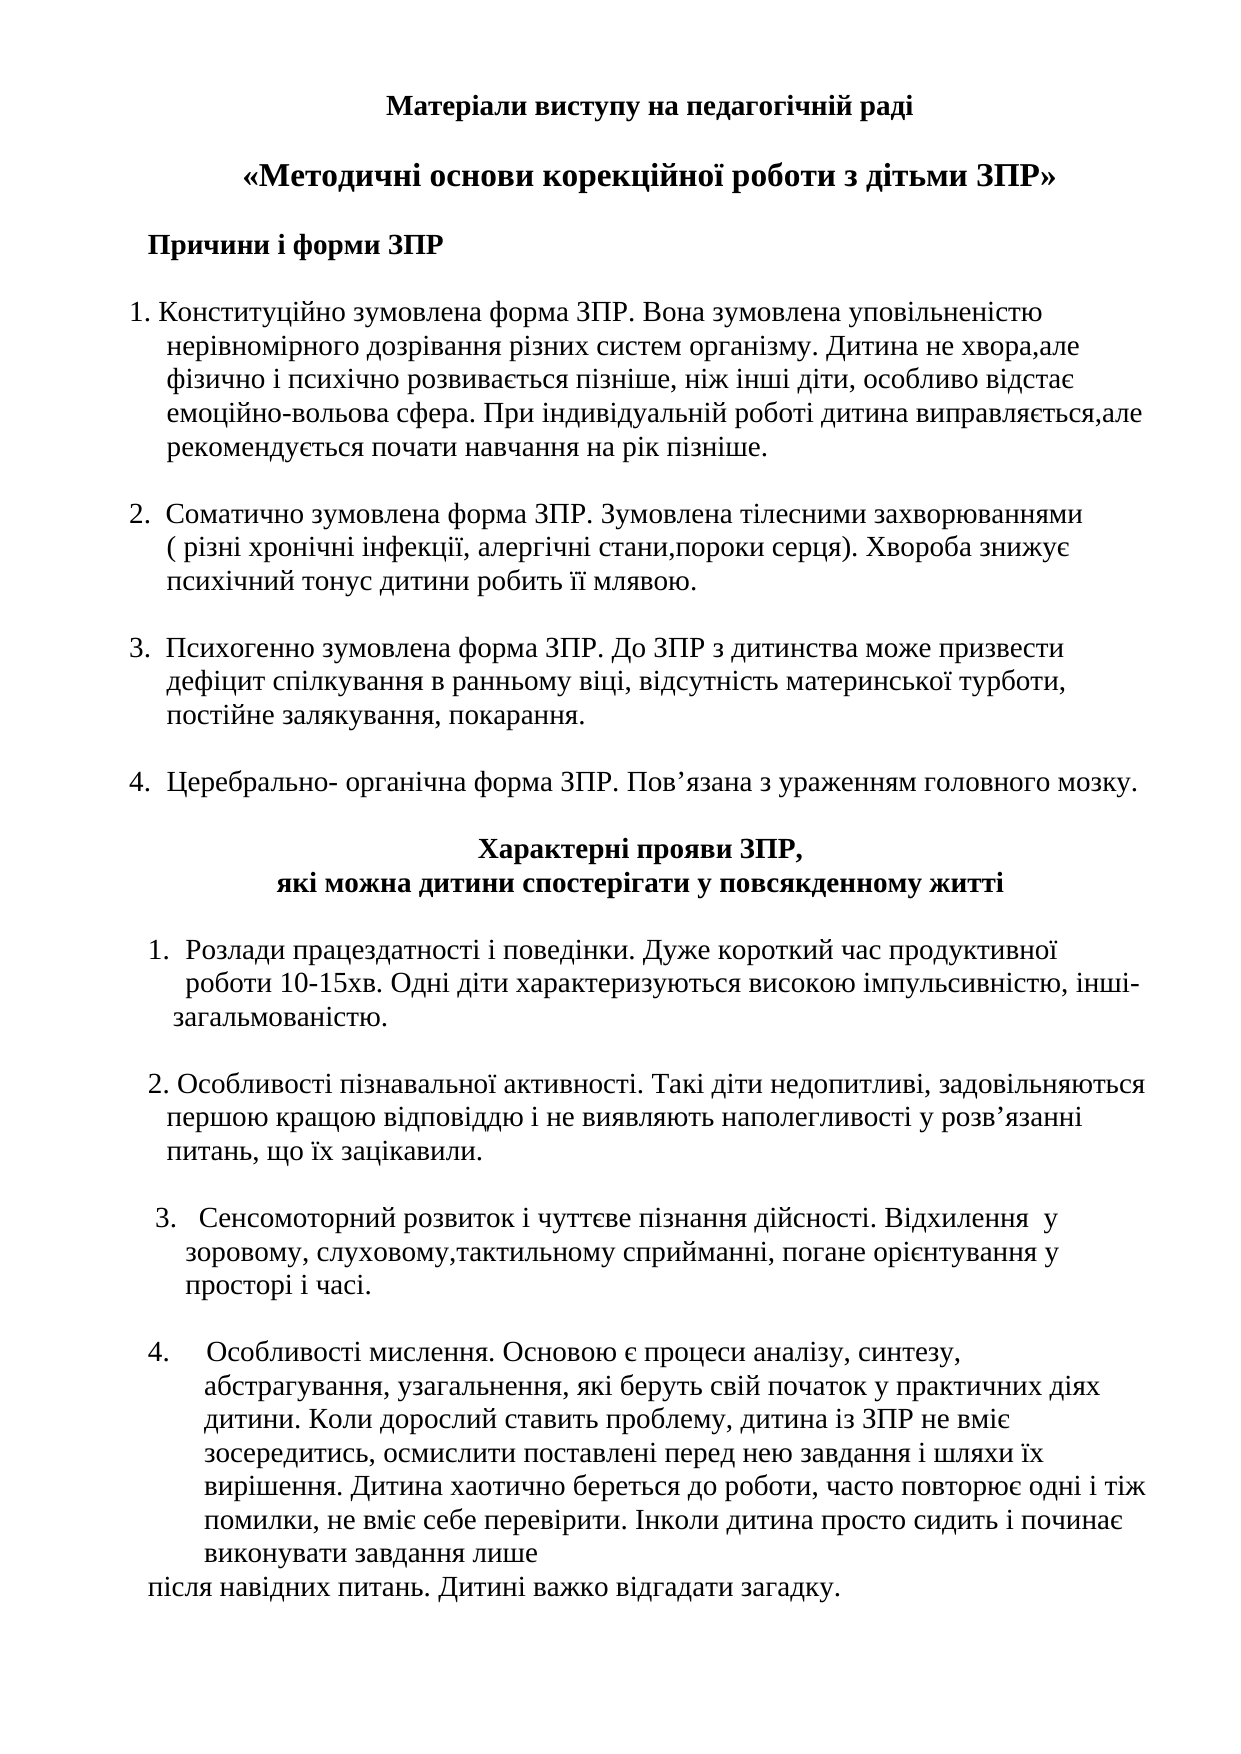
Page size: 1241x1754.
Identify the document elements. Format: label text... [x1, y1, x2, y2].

list Церебрально- органічна форма ЗПР. Пов’язана з ураженням головного мозку. [129, 764, 1152, 798]
text загальмованістю. [129, 999, 1152, 1032]
text 2. Соматично зумовлена форма ЗПР. Зумовлена тілесними захворюваннями ( різні хронічні інфекції, алергічні стани,пороки серця). Хвороба знижує психічний тонус дитини робить її млявою. [129, 496, 1152, 596]
text 3. Сенсомоторний розвиток і чуттєве пізнання дійсності. Відхилення у зоровому, слуховому,тактильному сприйманні, погане орієнтування у просторі і часі. [148, 1200, 1152, 1301]
text Причини і форми ЗПР [148, 227, 1152, 261]
text які можна дитини спостерігати у повсякденному житті [129, 865, 1152, 898]
text після навідних питань. Дитині важко відгадати загадку. [148, 1569, 1152, 1603]
text 3. Психогенно зумовлена форма ЗПР. До ЗПР з дитинства може призвести дефіцит спілкування в ранньому віці, відсутність материнської турботи, постійне залякування, покарання. [129, 630, 1152, 731]
text «Методичні основи корекційної роботи з дітьми ЗПР» [148, 156, 1152, 194]
list Розлади працездатності і поведінки. Дуже короткий час продуктивної роботи 10-15хв. Одні діти характеризуються високою імпульсивністю, інші- [148, 932, 1152, 999]
text 1. Конституційно зумовлена форма ЗПР. Вона зумовлена уповільненістю нерівномірного дозрівання різних систем організму. Дитина не хвора,але фізично і психічно розвивається пізніше, ніж інші діти, особливо відстає емоційно-вольова сфера. При індивідуальній роботі дитина виправляється,але рекомендується почати навчання на рік пізніше. [129, 294, 1152, 462]
text 2. Особливості пізнавальної активності. Такі діти недопитливі, задовільняються першою кращою відповіддю і не виявляють наполегливості у розв’язанні питань, що їх зацікавили. [148, 1066, 1152, 1167]
text Матеріали виступу на педагогічній раді [148, 88, 1152, 122]
text 4. Особливості мислення. Основою є процеси аналізу, синтезу, абстрагування, узагальнення, які беруть свій початок у практичних діях дитини. Коли дорослий ставить проблему, дитина із ЗПР не вміє зосередитись, осмислити поставлені перед нею завдання і шляхи їх вирішення. Дитина хаотично береться до роботи, часто повторює одні і тіж помилки, не вміє себе перевірити. Інколи дитина просто сидить і починає виконувати завдання лише [148, 1334, 1152, 1569]
text Характерні прояви ЗПР, [129, 831, 1152, 865]
